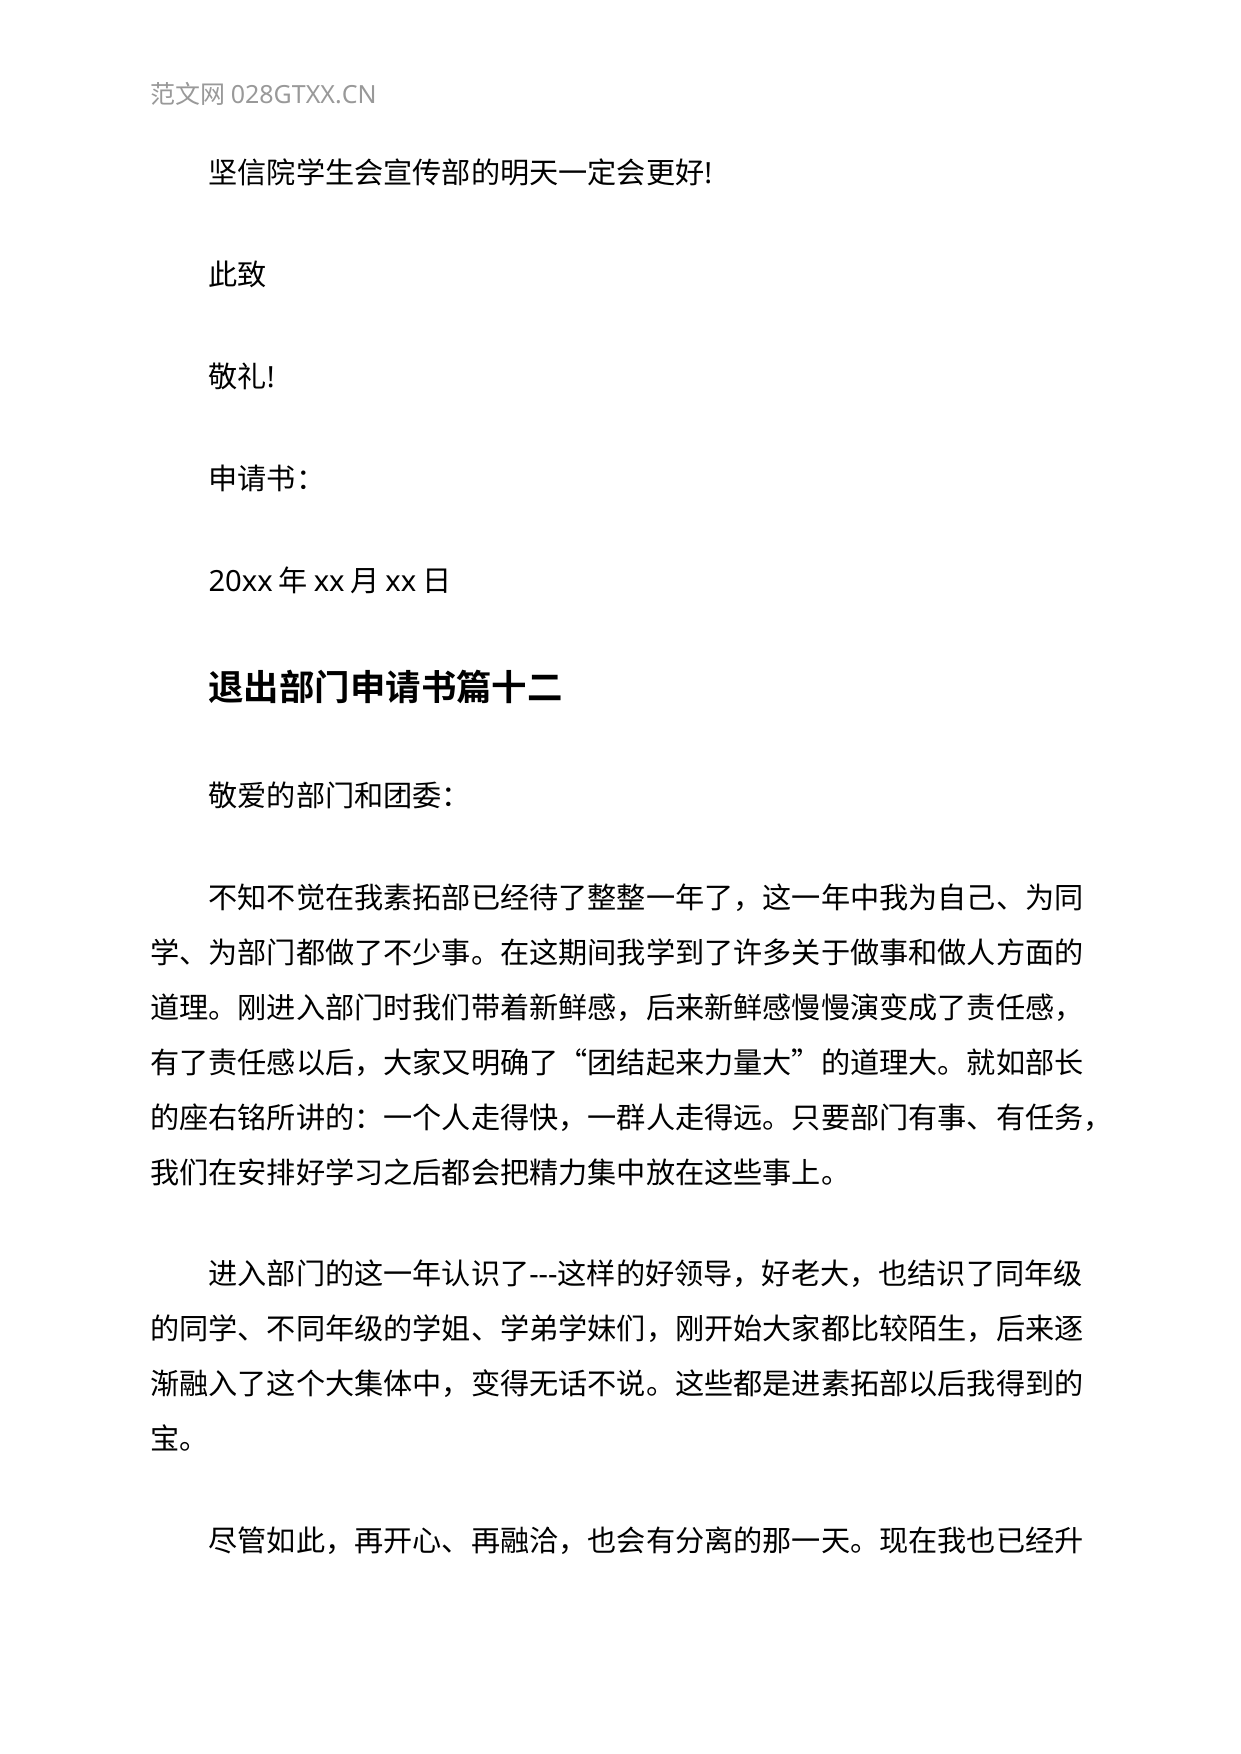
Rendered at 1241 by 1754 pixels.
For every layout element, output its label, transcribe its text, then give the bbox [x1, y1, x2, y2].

text 此致 [150, 252, 1090, 294]
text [150, 1517, 1090, 1560]
text 敬礼! [150, 354, 1090, 396]
text 20xx年xx月xx日 [150, 557, 1090, 600]
text 坚信院学生会宣传部的明天一定会更好! [150, 150, 1090, 192]
text 不知不觉在我素拓部已经待了整整一年了，这一年中我为自己、为同学、为部门都做了不少事。在这期间我学到了许多关于做事和做人方面的道理。刚进入部门时我们带着新鲜感，后来新鲜感慢慢演变成了责任感，有了责任感以后，大家又明确了“团结起来力量大”的道理大。就如部长的座右铭所讲的：一个人走得快，一群人走得远。只要部门有事、有任务，我们在安排好学习之后都会把精力集中放在这些事上。 [150, 875, 1090, 1191]
text 进入部门的这一年认识了---这样的好领导，好老大，也结识了同年级的同学、不同年级的学姐、学弟学妹们，刚开始大家都比较陌生，后来逐渐融入了这个大集体中，变得无话不说。这些都是进素拓部以后我得到的宝。 [150, 1251, 1090, 1458]
text 申请书： [150, 456, 1090, 498]
text 敬爱的部门和团委： [150, 773, 1090, 815]
text 退出部门申请书篇十二 [150, 659, 1090, 711]
